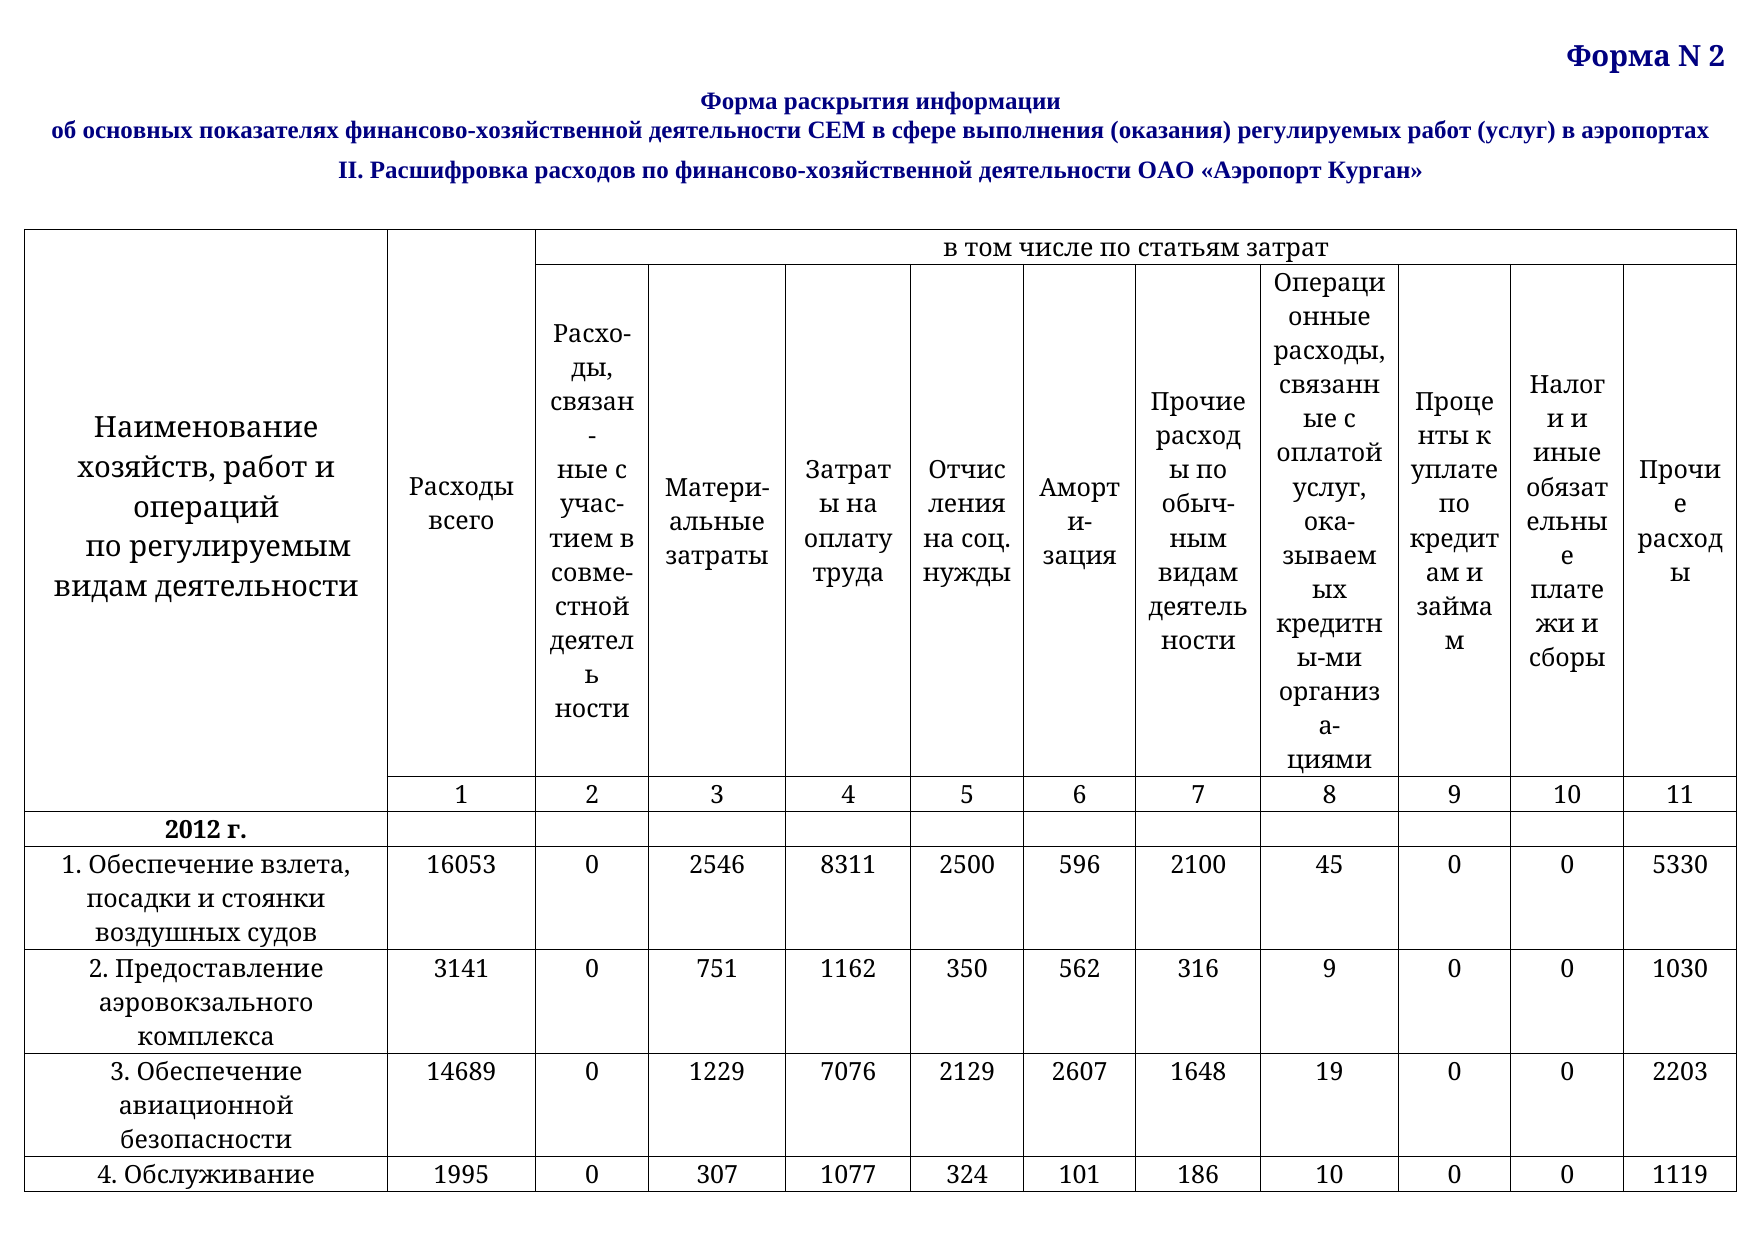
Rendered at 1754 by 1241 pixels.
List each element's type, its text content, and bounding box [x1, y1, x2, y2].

table_cell [388, 812, 535, 846]
table_cell 562 [1024, 950, 1135, 1052]
table_cell 0 [1511, 847, 1623, 949]
table_cell Затраты на оплату труда [786, 265, 910, 776]
table_cell 1648 [1136, 1054, 1260, 1156]
table_cell Аморти- зация [1024, 265, 1135, 776]
table_cell 0 [1399, 1054, 1510, 1156]
table_cell 10 [1261, 1157, 1398, 1191]
table_cell 0 [536, 1054, 648, 1156]
table_cell 3. Обеспечение авиационной безопасности [25, 1054, 387, 1156]
table_cell 5330 [1624, 847, 1736, 949]
table_cell [786, 812, 910, 846]
table_cell [1136, 812, 1260, 846]
table_cell [911, 812, 1023, 846]
table_cell 3 [649, 777, 785, 811]
table_cell 6 [1024, 777, 1135, 811]
table_cell 3141 [388, 950, 535, 1052]
table_cell 2 [536, 777, 648, 811]
table_cell 0 [536, 847, 648, 949]
table_cell 2500 [911, 847, 1023, 949]
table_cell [25, 1157, 387, 1191]
table_cell 9 [1399, 777, 1510, 811]
table_cell 307 [649, 1157, 785, 1191]
table_header Расходы всего [388, 230, 535, 776]
table_cell Прочие расходы [1624, 265, 1736, 776]
table_cell 2129 [911, 1054, 1023, 1156]
table_cell Матери- альные затраты [649, 265, 785, 776]
table_cell 324 [911, 1157, 1023, 1191]
table_cell 2203 [1624, 1054, 1736, 1156]
table_cell 1 [388, 777, 535, 811]
table_cell 2100 [1136, 847, 1260, 949]
table_cell 16053 [388, 847, 535, 949]
table_cell 4 [786, 777, 910, 811]
table_cell 1077 [786, 1157, 910, 1191]
table_cell 0 [1511, 1054, 1623, 1156]
table_cell 1995 [388, 1157, 535, 1191]
table_cell [1024, 812, 1135, 846]
table_cell 0 [536, 1157, 648, 1191]
table_cell [1399, 812, 1510, 846]
subtitle II. Расшифровка расходов по финансово-хозяйственной деятельности ОАО «Аэропорт Курган» [36, 155, 1725, 184]
table_cell 7 [1136, 777, 1260, 811]
table_cell 2607 [1024, 1054, 1135, 1156]
table_cell 45 [1261, 847, 1398, 949]
table_cell [1511, 812, 1623, 846]
table_cell 1119 [1624, 1157, 1736, 1191]
table_cell 0 [1399, 847, 1510, 949]
table_cell 1. Обеспечение взлета, посадки и стоянки воздушных судов [25, 847, 387, 949]
table_cell Отчис ления на соц. нужды [911, 265, 1023, 776]
table_cell 0 [1399, 1157, 1510, 1191]
subtitle Форма раскрытия информации об основных показателях финансово-хозяйственной деятельности СЕМ в сфере выполнения (оказания) регулируемых работ (услуг) в аэропортах [36, 86, 1725, 144]
table_cell [1624, 812, 1736, 846]
table_cell Расхо-ды, связан- ные с учас- тием в совме-стной деятель ности [536, 265, 648, 776]
table_cell [536, 812, 648, 846]
table_cell 2546 [649, 847, 785, 949]
table_cell 751 [649, 950, 785, 1052]
table_cell 1229 [649, 1054, 785, 1156]
table_header Наименование хозяйств, работ и операций по регулируемым видам деятельности [25, 230, 387, 811]
table_cell 1030 [1624, 950, 1736, 1052]
table_cell 0 [1511, 950, 1623, 1052]
table_cell Налоги и иные обязательные платежи и сборы [1511, 265, 1623, 776]
table_cell 8 [1261, 777, 1398, 811]
table_cell 7076 [786, 1054, 910, 1156]
table_cell 101 [1024, 1157, 1135, 1191]
table_cell Операционные расходы, связанные с оплатой услуг, ока-зываемых кредитны-ми организа- циями [1261, 265, 1398, 776]
table_cell 5 [911, 777, 1023, 811]
table_cell 0 [536, 950, 648, 1052]
table_cell Проценты к уплате по кредитам и займам [1399, 265, 1510, 776]
table_cell 2012 г. [25, 812, 387, 846]
table_cell 10 [1511, 777, 1623, 811]
table_cell 596 [1024, 847, 1135, 949]
table_cell 14689 [388, 1054, 535, 1156]
table_cell 11 [1624, 777, 1736, 811]
table_cell 8311 [786, 847, 910, 949]
table_cell 0 [1399, 950, 1510, 1052]
text Форма N 2 [86, 35, 1725, 75]
table_cell 1162 [786, 950, 910, 1052]
table_cell 19 [1261, 1054, 1398, 1156]
table_cell 186 [1136, 1157, 1260, 1191]
table_cell [1261, 812, 1398, 846]
table_cell 350 [911, 950, 1023, 1052]
table_cell Прочие расходы по обыч-ным видам деятель ности [1136, 265, 1260, 776]
table_cell 316 [1136, 950, 1260, 1052]
table_cell 2. Предоставление аэровокзального комплекса [25, 950, 387, 1052]
table_cell 0 [1511, 1157, 1623, 1191]
table_header в том числе по статьям затрат [536, 230, 1736, 264]
table_cell 9 [1261, 950, 1398, 1052]
table_cell [649, 812, 785, 846]
